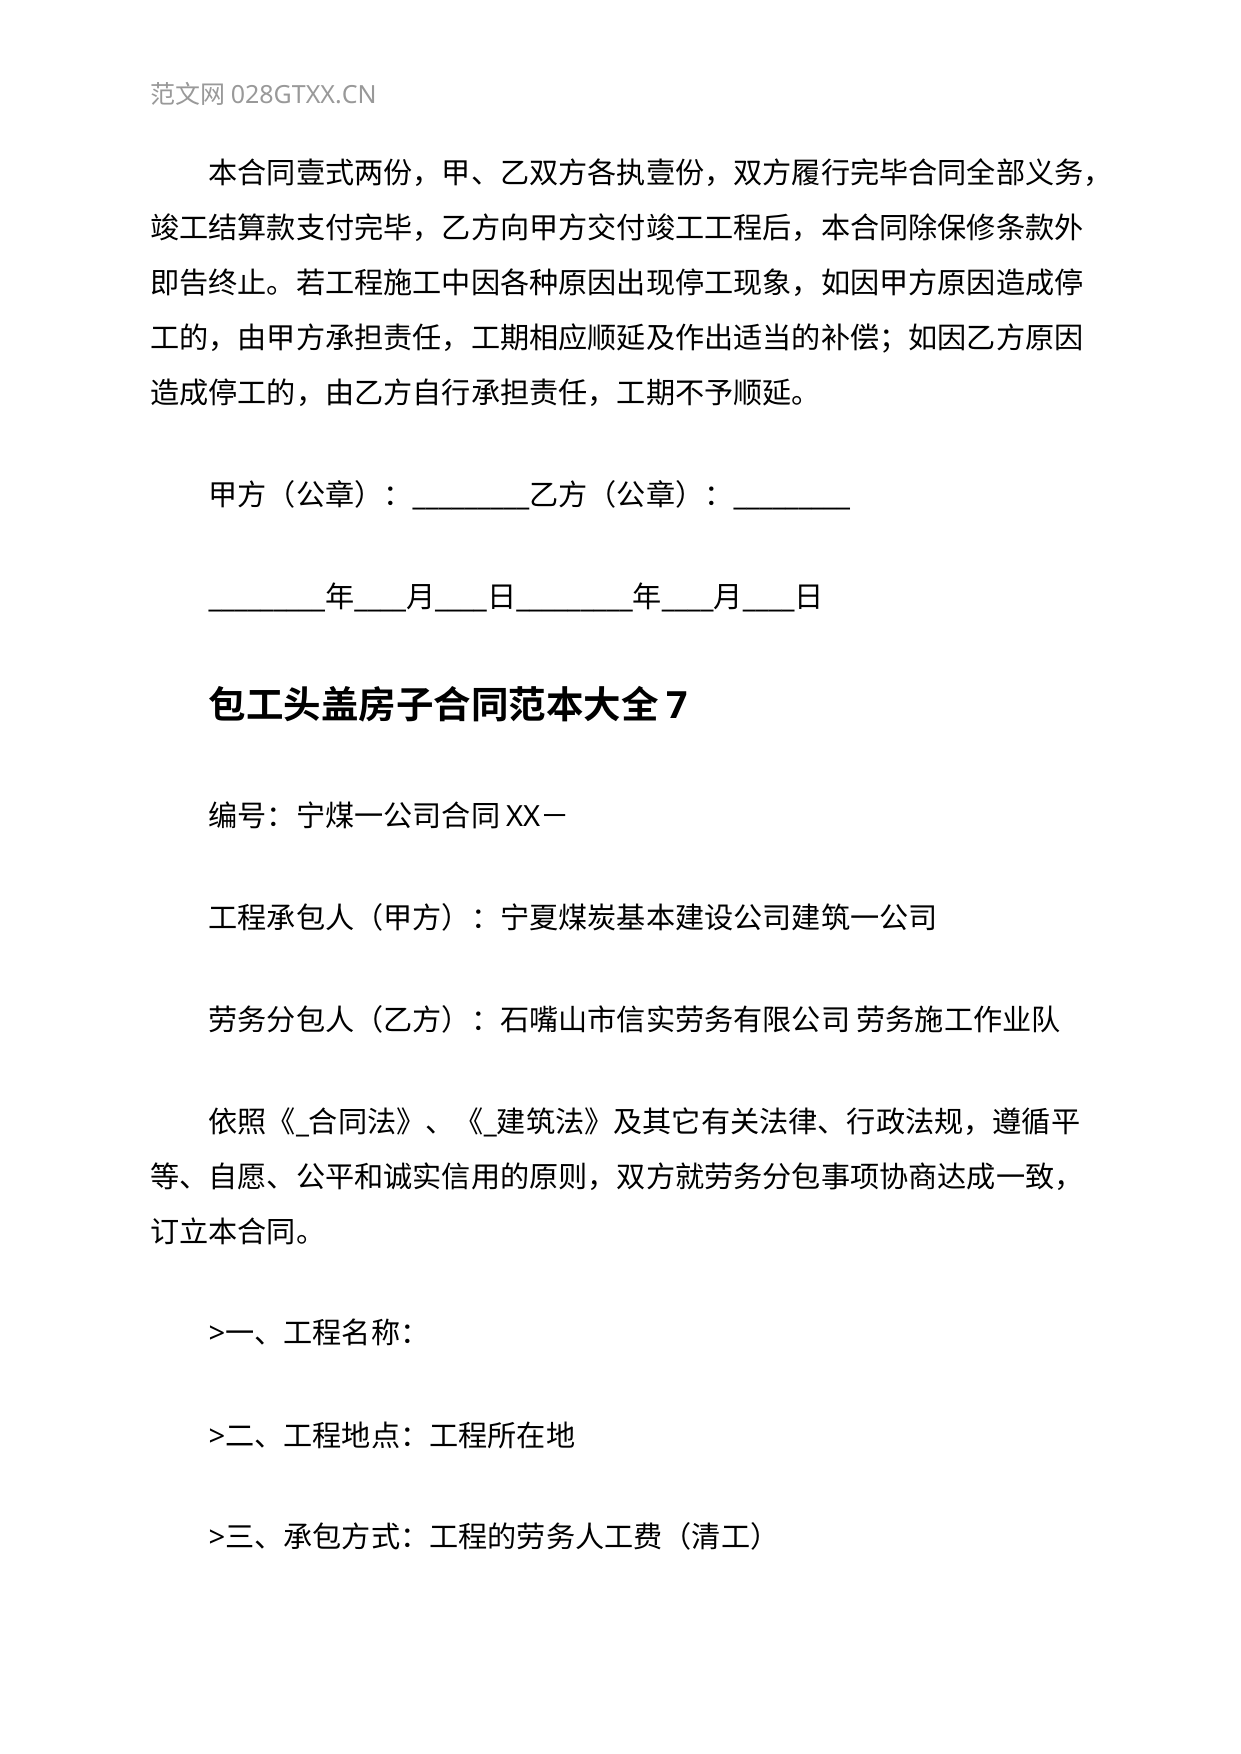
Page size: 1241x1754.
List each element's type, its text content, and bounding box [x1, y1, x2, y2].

text 劳务分包人（乙方）：石嘴山市信实劳务有限公司 劳务施工作业队 [150, 997, 1090, 1039]
text >三、承包方式：工程的劳务人工费（清工） [150, 1514, 1090, 1556]
text 甲方（公章）：_________乙方（公章）：_________ [150, 471, 1090, 514]
text >二、工程地点：工程所在地 [150, 1412, 1090, 1454]
text _________年____月____日_________年____月____日 [150, 573, 1090, 616]
text >一、工程名称： [150, 1310, 1090, 1352]
text 本合同壹式两份，甲、乙双方各执壹份，双方履行完毕合同全部义务，竣工结算款支付完毕，乙方向甲方交付竣工工程后，本合同除保修条款外即告终止。若工程施工中因各种原因出现停工现象，如因甲方原因造成停工的，由甲方承担责任，工期相应顺延及作出适当的补偿；如因乙方原因造成停工的，由乙方自行承担责任，工期不予顺延。 [150, 150, 1090, 412]
text 包工头盖房子合同范本大全7 [150, 675, 1090, 730]
text 依照《_合同法》、《_建筑法》及其它有关法律、行政法规，遵循平等、自愿、公平和诚实信用的原则，双方就劳务分包事项协商达成一致，订立本合同。 [150, 1098, 1090, 1251]
text 工程承包人（甲方）：宁夏煤炭基本建设公司建筑一公司 [150, 895, 1090, 937]
text 编号：宁煤一公司合同XX－ [150, 793, 1090, 835]
